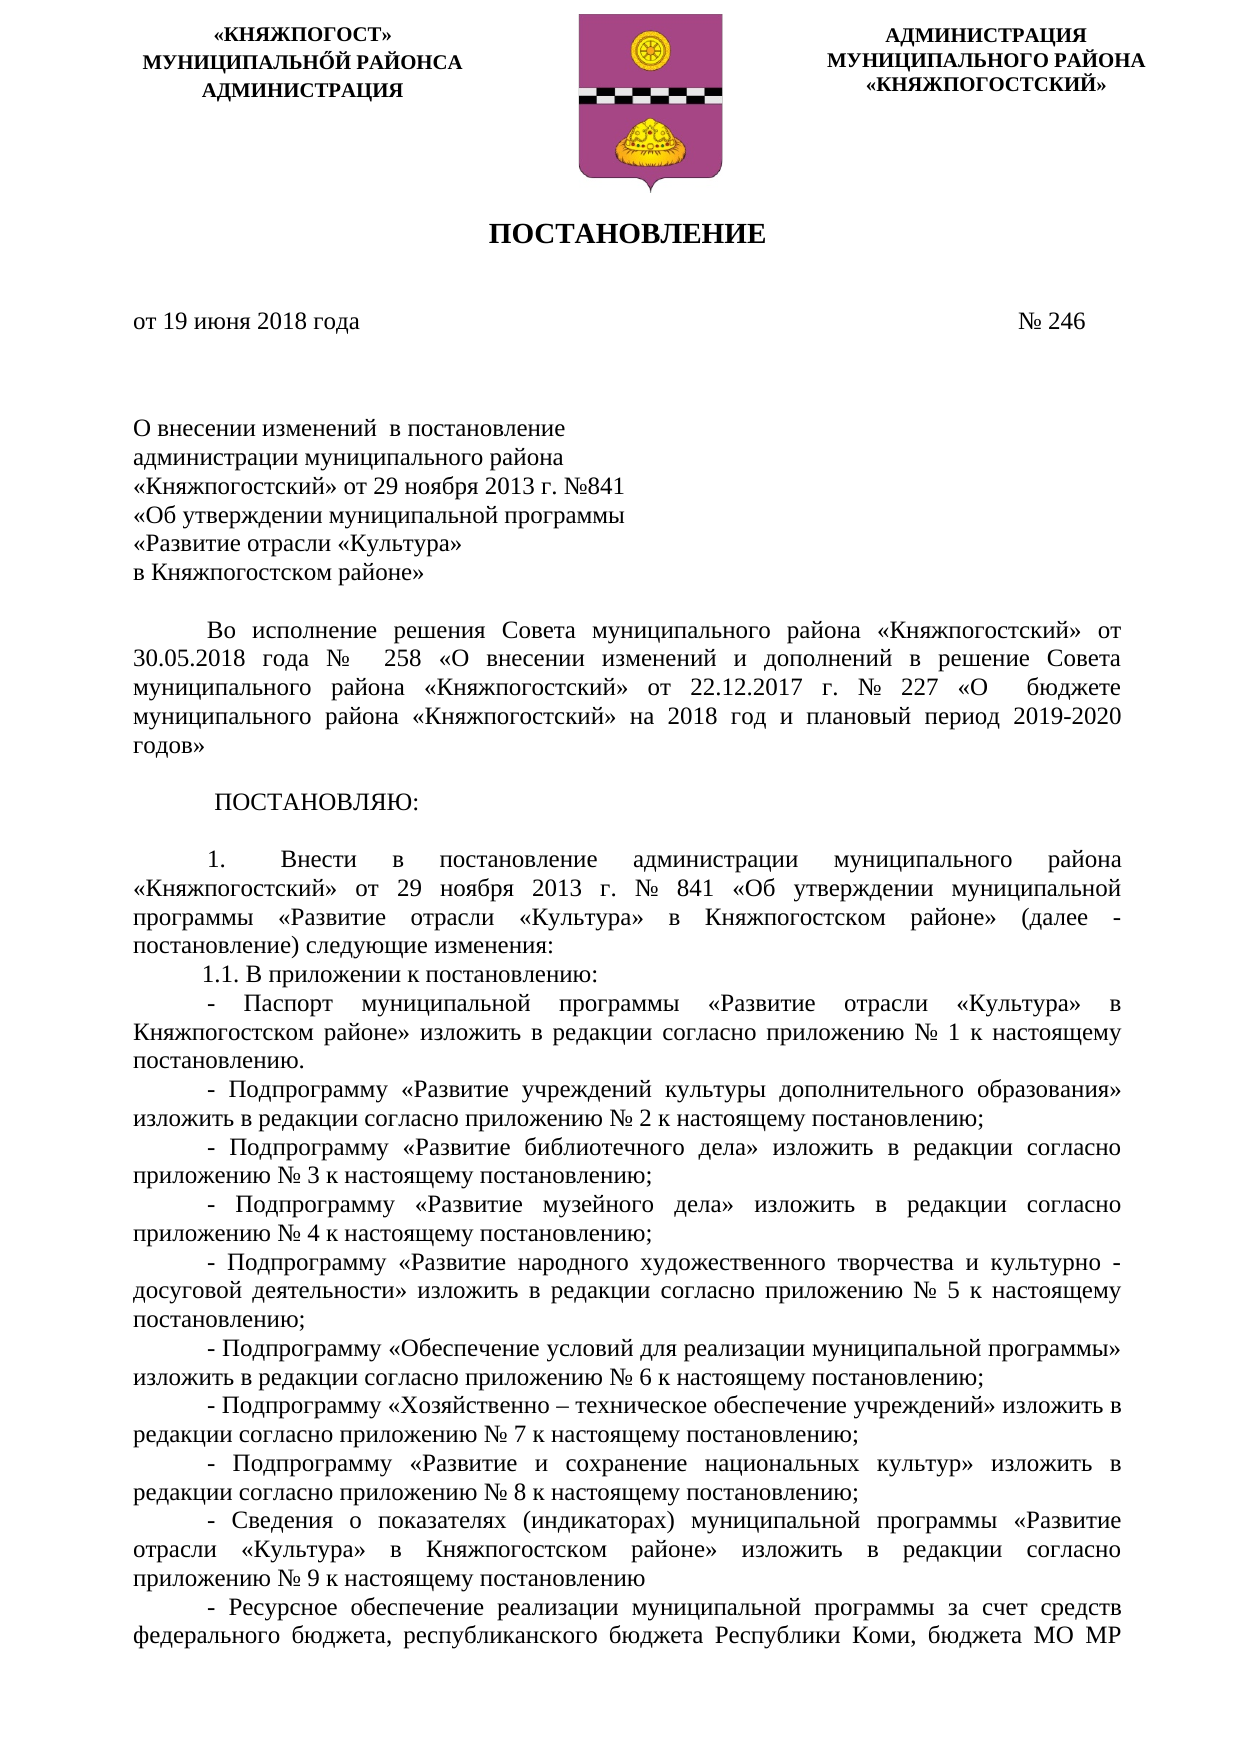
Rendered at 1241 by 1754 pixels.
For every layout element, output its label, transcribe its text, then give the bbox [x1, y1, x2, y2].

text Во исполнение решения Совета муниципального района «Княжпогостский» от 30.05.2018 года № 258 «О внесении изменений и дополнений в решение Совета муниципального района «Княжпогостский» от 22.12.2017 г. № 227 «О бюджете муниципального района «Княжпогостский» на 2018 год и плановый период 2019-2020 годов» [133, 615, 1122, 758]
text «Об утверждении муниципальной программы [133, 500, 1122, 528]
text - Подпрограмму «Развитие народного художественного творчества и культурно -досуговой деятельности» изложить в редакции согласно приложению № 5 к настоящему постановлению; [133, 1247, 1122, 1333]
text от 19 июня 2018 года № 246 [133, 306, 1122, 334]
text в Княжпогостском районе» [133, 557, 1122, 586]
text О внесении изменений в постановление [133, 413, 1122, 442]
text - Паспорт муниципальной программы «Развитие отрасли «Культура» в Княжпогостском районе» изложить в редакции согласно приложению № 1 к настоящему постановлению. [133, 988, 1122, 1074]
text - Подпрограмму «Развитие музейного дела» изложить в редакции согласно приложению № 4 к настоящему постановлению; [133, 1189, 1122, 1247]
text администрации муниципального района [133, 442, 1122, 471]
text - Подпрограмму «Развитие и сохранение национальных культур» изложить в редакции согласно приложению № 8 к настоящему постановлению; [133, 1448, 1122, 1505]
picture [578, 14, 723, 193]
text - Подпрограмму «Хозяйственно – техническое обеспечение учреждений» изложить в редакции согласно приложению № 7 к настоящему постановлению; [133, 1390, 1122, 1448]
text ПОСТАНОВЛЕНИЕ [133, 216, 1122, 250]
text - Подпрограмму «Развитие библиотечного дела» изложить в редакции согласно приложению № 3 к настоящему постановлению; [133, 1132, 1122, 1189]
text - Сведения о показателях (индикаторах) муниципальной программы «Развитие отрасли «Культура» в Княжпогостском районе» изложить в редакции согласно приложению № 9 к настоящему постановлению [133, 1505, 1122, 1592]
text «Княжпогостский» от 29 ноября 2013 г. №841 [133, 471, 1122, 500]
text - Подпрограмму «Обеспечение условий для реализации муниципальной программы» изложить в редакции согласно приложению № 6 к настоящему постановлению; [133, 1333, 1122, 1390]
text «Развитие отрасли «Культура» [133, 528, 1122, 557]
text 1.1. В приложении к постановлению: [133, 959, 1122, 988]
text - Подпрограмму «Развитие учреждений культуры дополнительного образования» изложить в редакции согласно приложению № 2 к настоящему постановлению; [133, 1074, 1122, 1132]
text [133, 1592, 1122, 1649]
list Внести в постановление администрации муниципального района «Княжпогостский» от 29 ноября 2013 г. № 841 «Об утверждении муниципальной программы «Развитие отрасли «Культура» в Княжпогостском районе» (далее - постановление) следующие изменения: [133, 844, 1122, 959]
text ПОСТАНОВЛЯЮ: [133, 787, 1122, 815]
